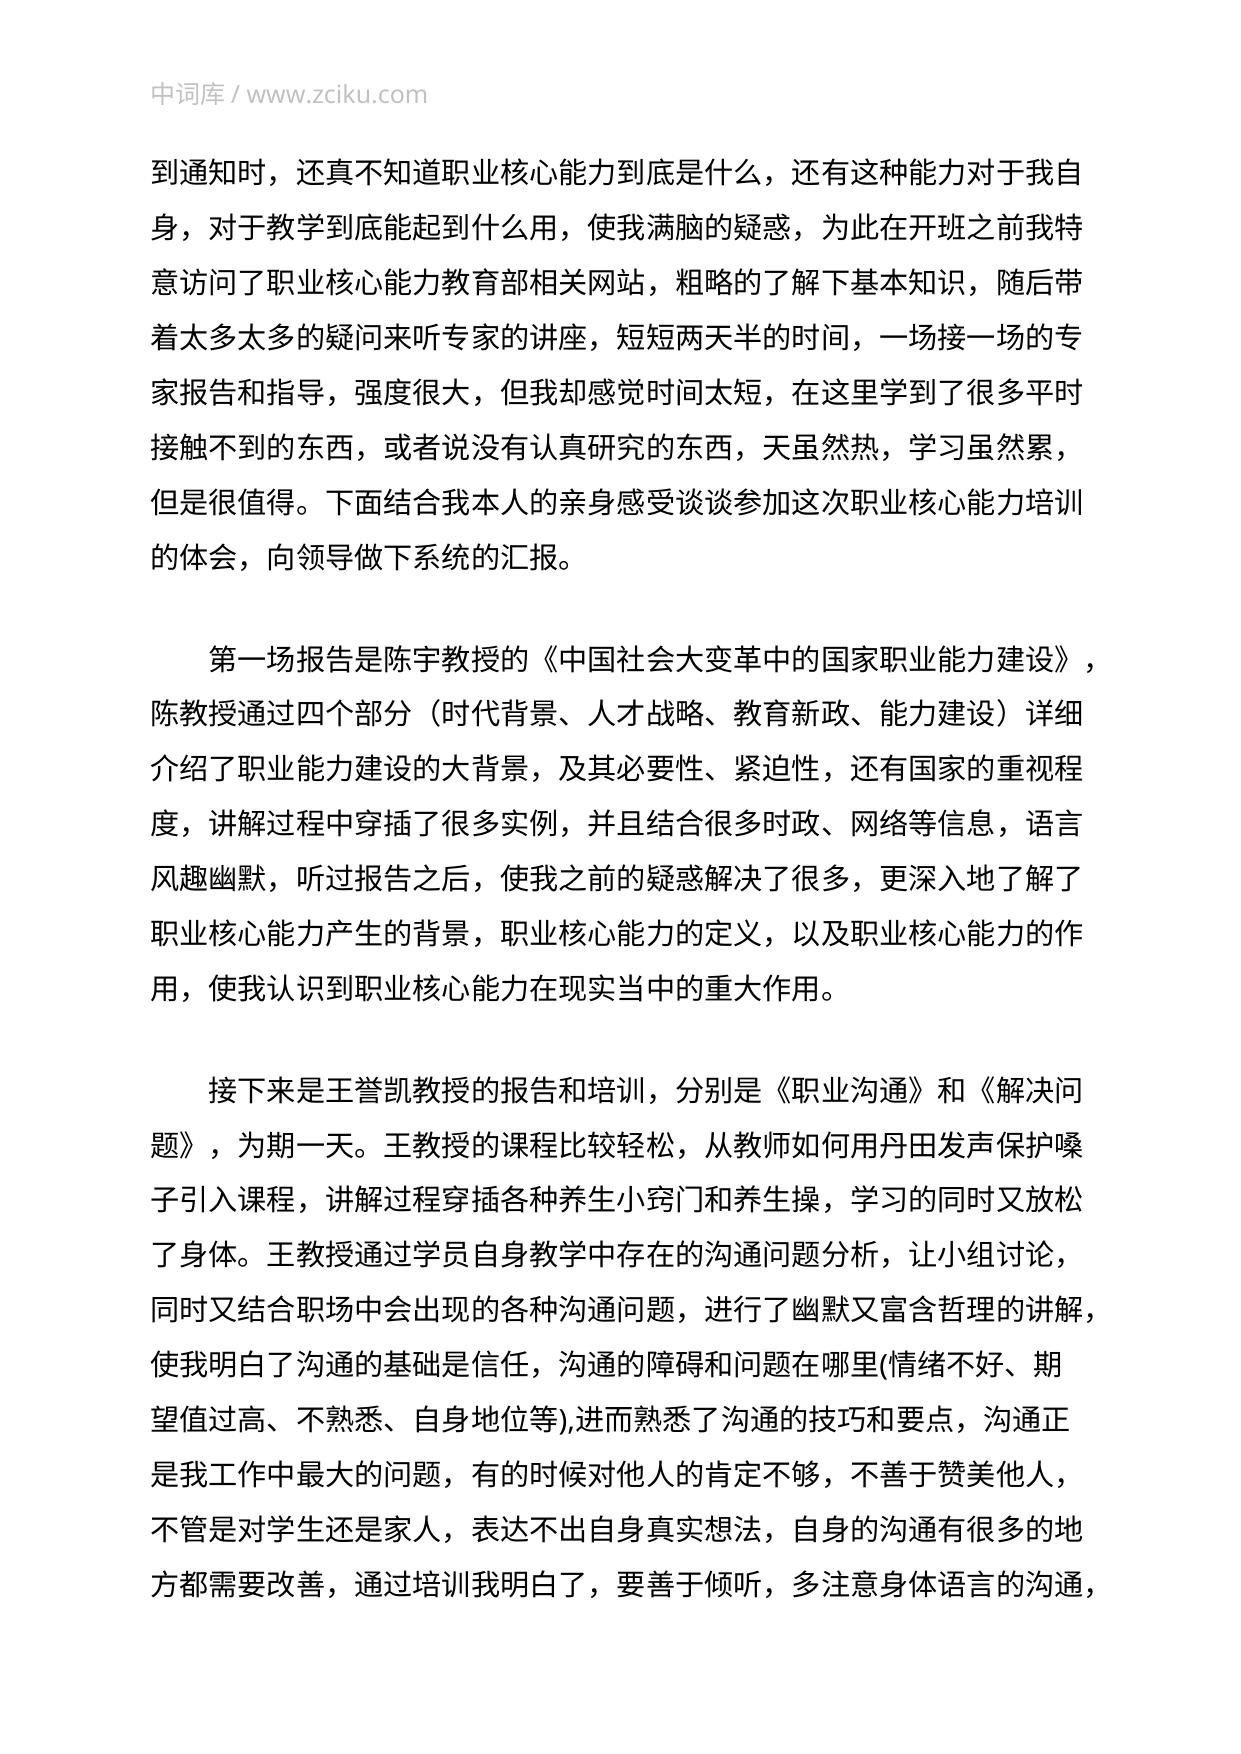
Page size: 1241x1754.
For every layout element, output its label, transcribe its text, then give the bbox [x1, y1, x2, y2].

text 第一场报告是陈宇教授的《中国社会大变革中的国家职业能力建设》，陈教授通过四个部分（时代背景、人才战略、教育新政、能力建设）详细介绍了职业能力建设的大背景，及其必要性、紧迫性，还有国家的重视程度，讲解过程中穿插了很多实例，并且结合很多时政、网络等信息，语言风趣幽默，听过报告之后，使我之前的疑惑解决了很多，更深入地了解了职业核心能力产生的背景，职业核心能力的定义，以及职业核心能力的作用，使我认识到职业核心能力在现实当中的重大作用。 [150, 636, 1090, 1008]
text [150, 150, 1090, 577]
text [150, 1067, 1090, 1604]
